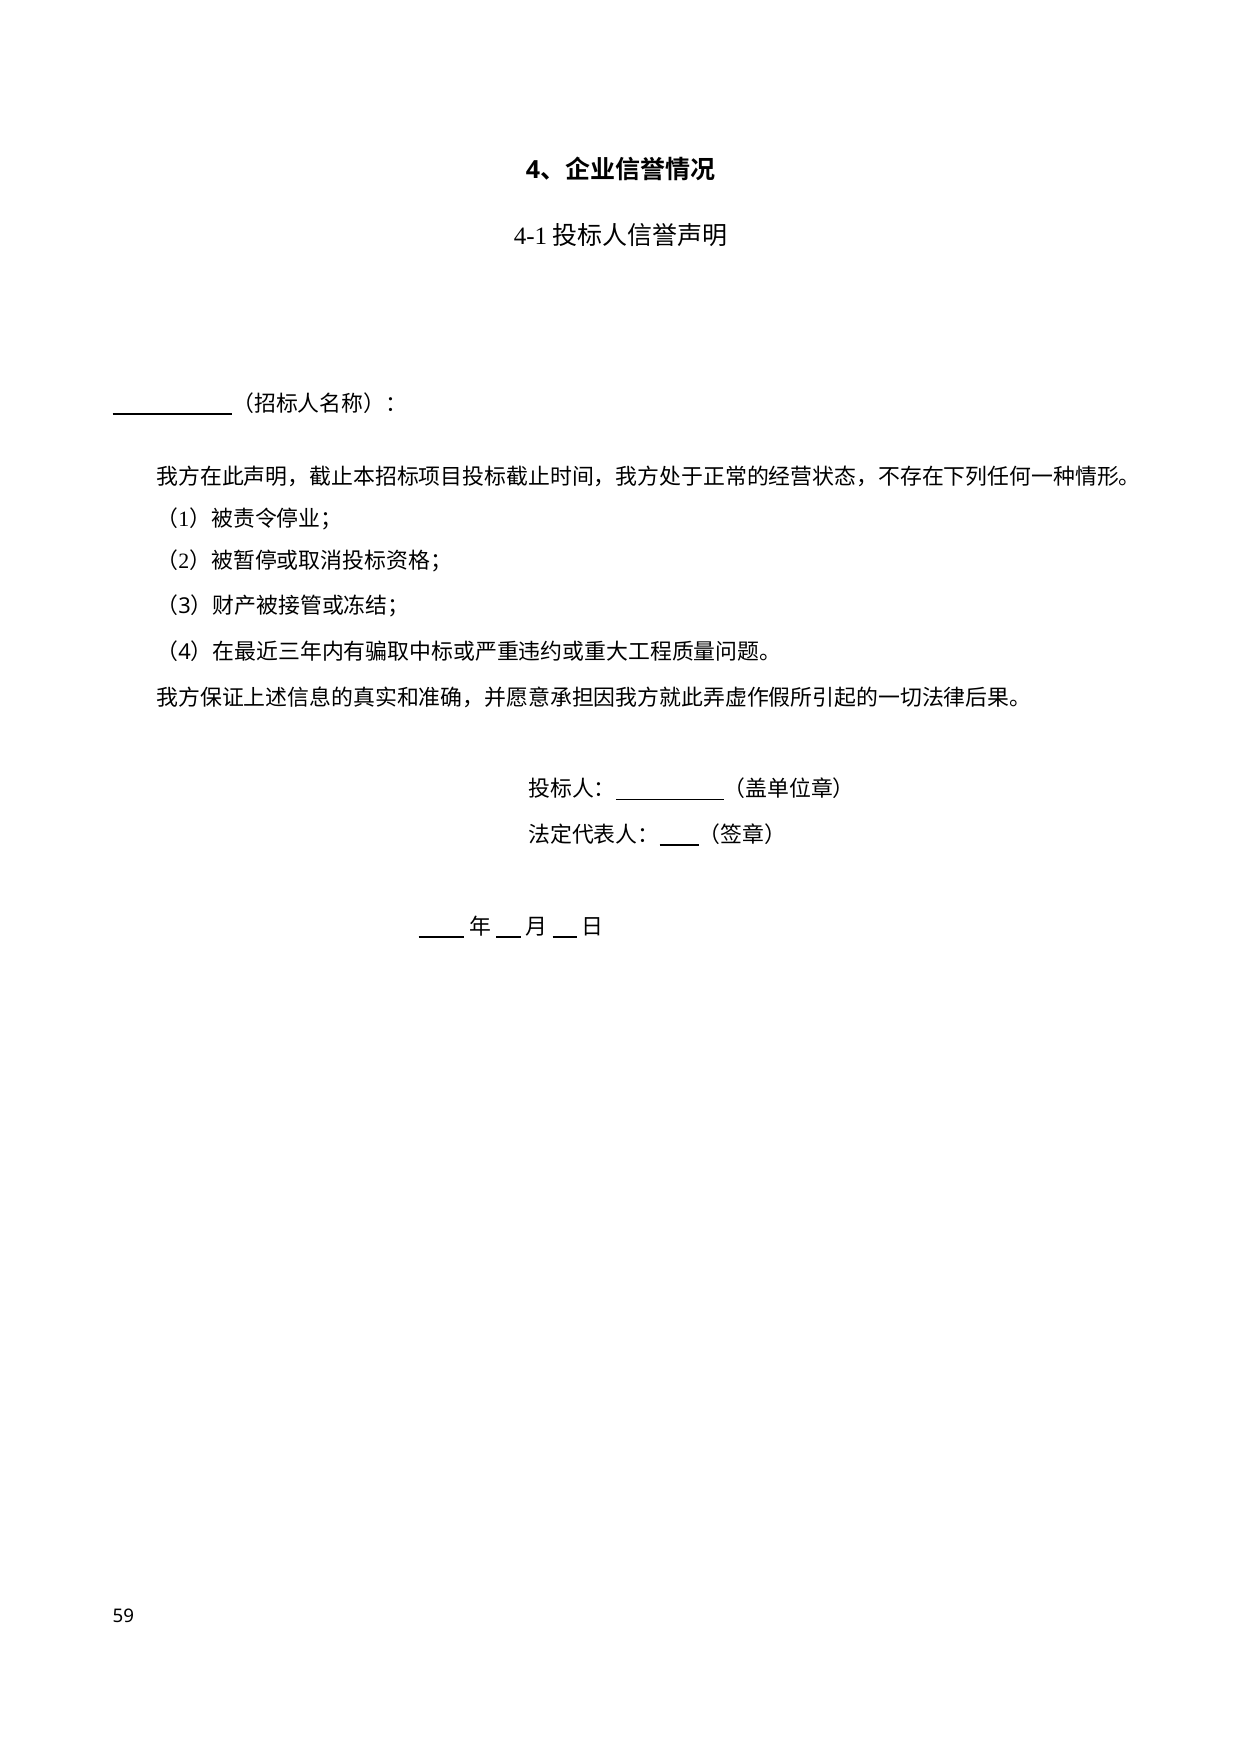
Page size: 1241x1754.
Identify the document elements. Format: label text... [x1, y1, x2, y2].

text 法定代表人： （签章） [112, 806, 1128, 852]
text 4、企业信誉情况 [112, 150, 1128, 186]
text 我方保证上述信息的真实和准确，并愿意承担因我方就此弄虚作假所引起的一切法律后果。 [112, 668, 1128, 714]
text （3）财产被接管或冻结； [112, 577, 1128, 623]
text （招标人名称）： [112, 386, 1128, 418]
text 投标人： （盖单位章） [112, 760, 1128, 806]
text 我方在此声明，截止本招标项目投标截止时间，我方处于正常的经营状态，不存在下列任何一种情形。 [112, 448, 1128, 493]
text （4）在最近三年内有骗取中标或严重违约或重大工程质量问题。 [112, 623, 1128, 668]
text 年 月 日 [112, 898, 1128, 943]
text （2）被暂停或取消投标资格； [112, 535, 1128, 577]
text 4-1投标人信誉声明 [112, 211, 1128, 253]
text （1）被责令停业； [112, 493, 1128, 535]
